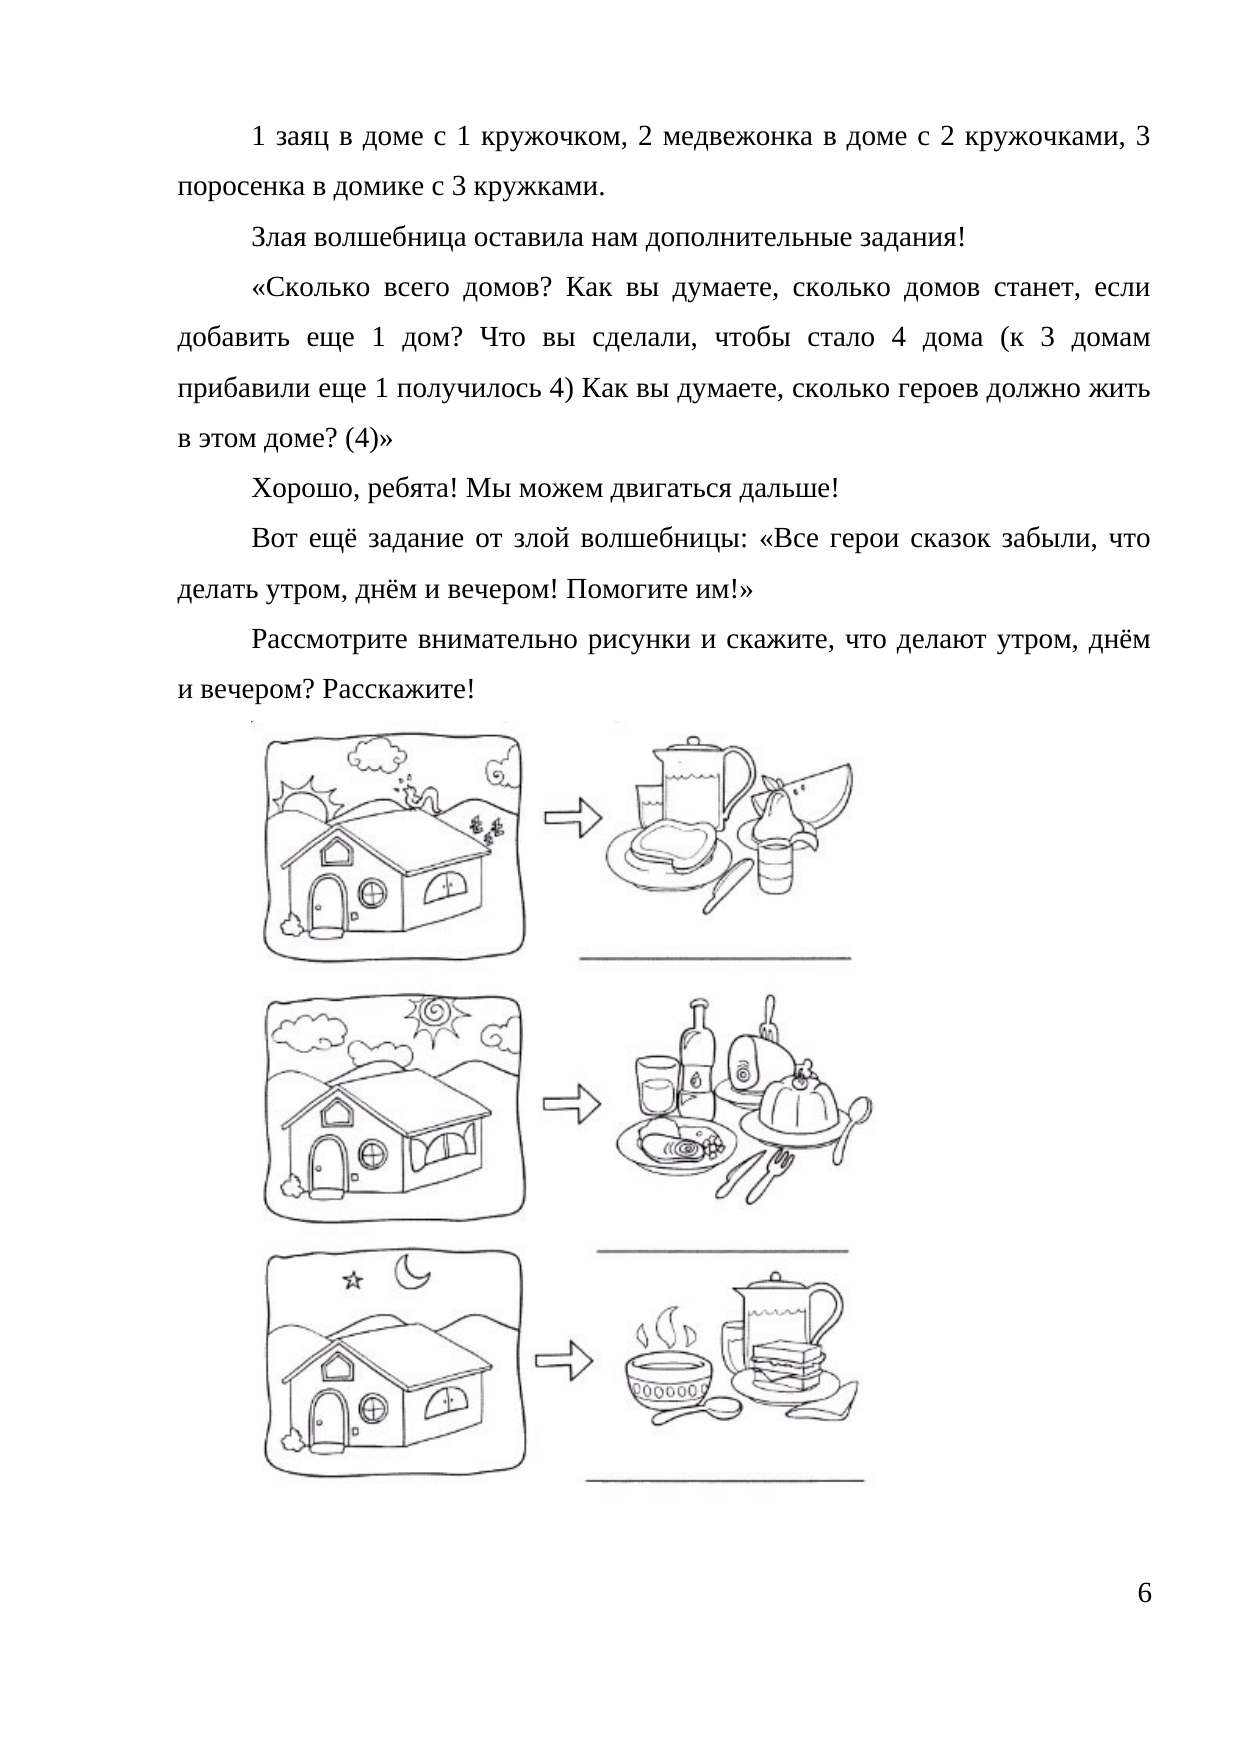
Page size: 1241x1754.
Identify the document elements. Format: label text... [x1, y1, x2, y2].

text Рассмотрите внимательно рисунки и скажите, что делают утром, днём и вечером? Расскажите! [177, 621, 1152, 705]
text Злая волшебница оставила нам дополнительные задания! [177, 219, 1152, 252]
text «Сколько всего домов? Как вы думаете, сколько домов станет, если добавить еще 1 дом? Что вы сделали, чтобы стало 4 дома (к 3 домам прибавили еще 1 получилось 4) Как вы думаете, сколько героев должно жить в этом доме? (4)» [177, 269, 1152, 453]
text Хорошо, ребята! Мы можем двигаться дальше! [177, 470, 1152, 504]
picture [251, 721, 886, 1540]
text 1 заяц в доме с 1 кружочком, 2 медвежонка в доме с 2 кружочками, 3 поросенка в домике с 3 кружками. [177, 118, 1152, 202]
text Вот ещё задание от злой волшебницы: «Все герои сказок забыли, что делать утром, днём и вечером! Помогите им!» [177, 521, 1152, 604]
